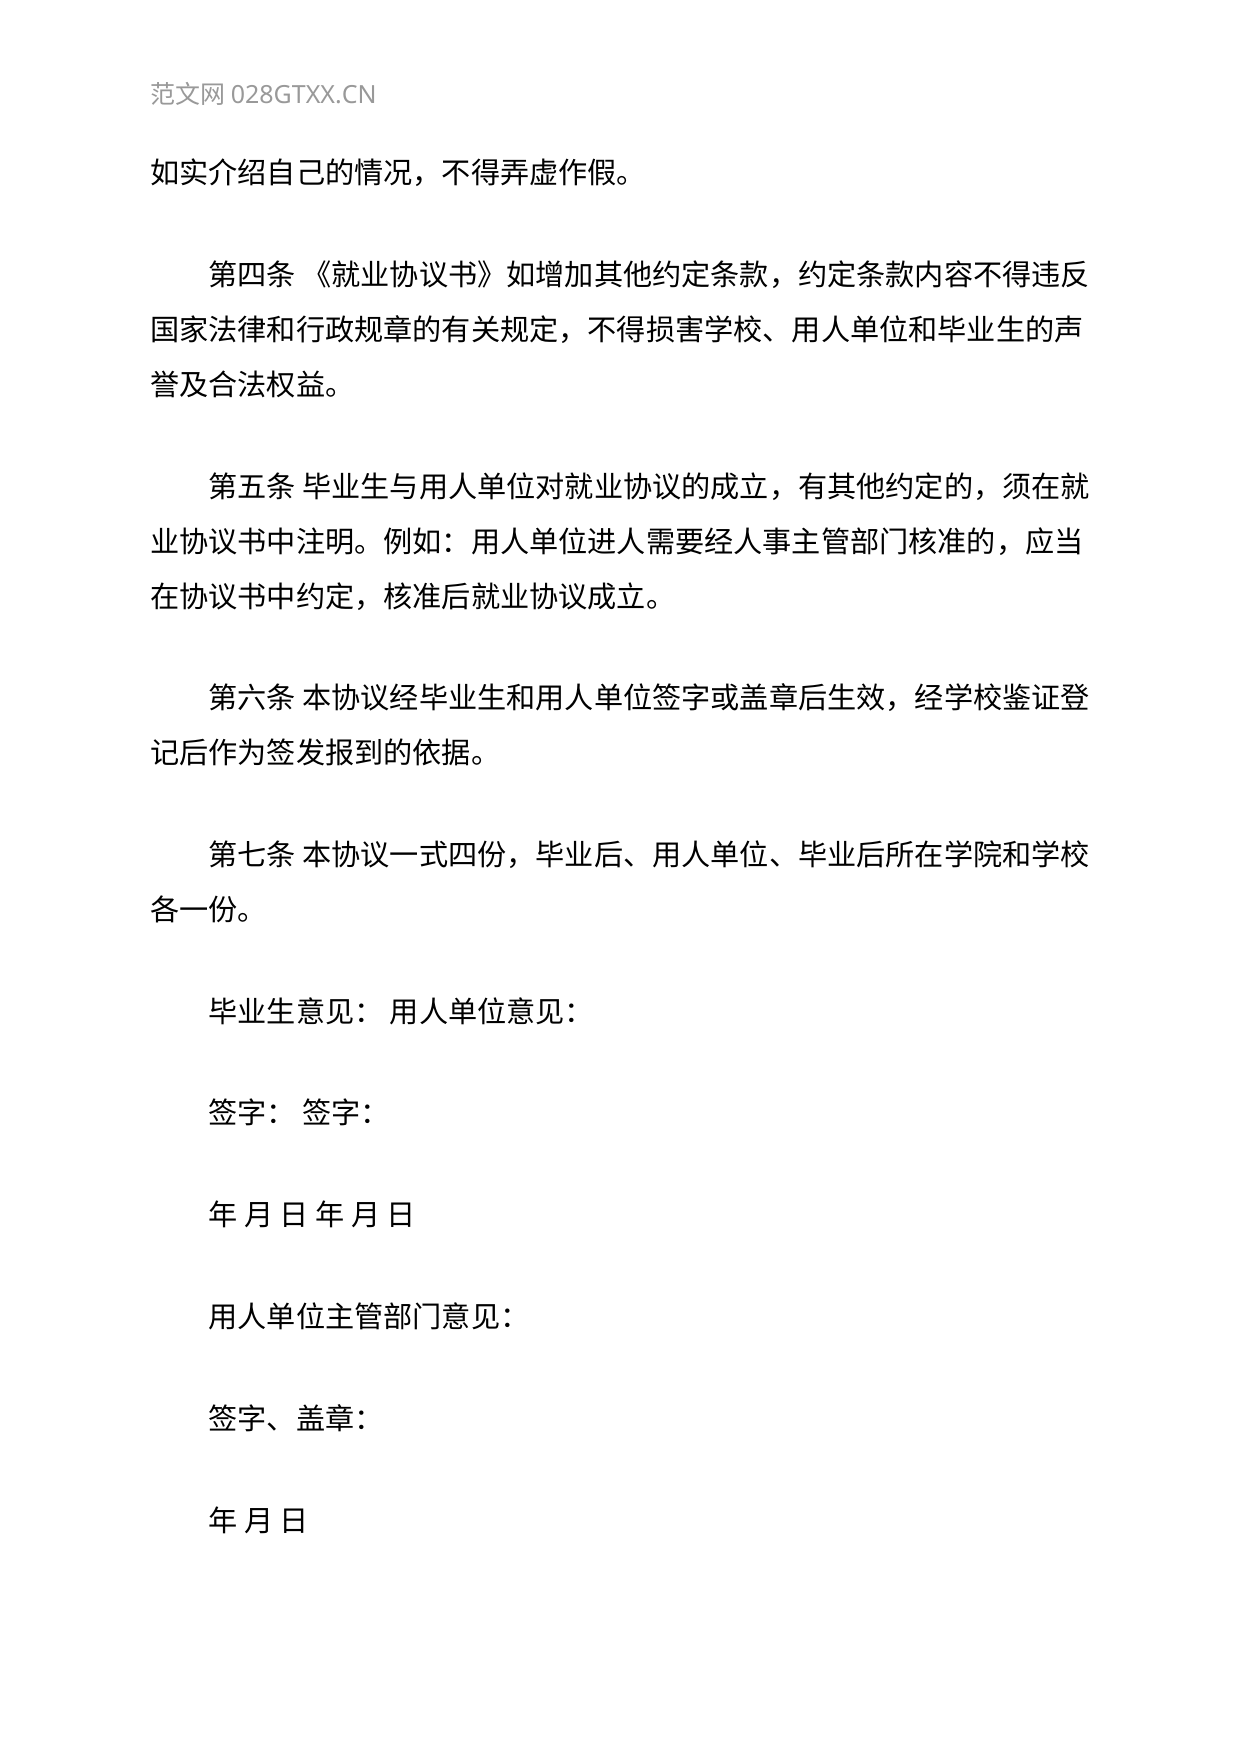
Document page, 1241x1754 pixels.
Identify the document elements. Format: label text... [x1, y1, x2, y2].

text 年 月 日 年 月 日 [150, 1192, 1090, 1234]
text 年 月 日 [150, 1497, 1090, 1539]
text 签字： 签字： [150, 1090, 1090, 1132]
text 第四条 《就业协议书》如增加其他约定条款，约定条款内容不得违反国家法律和行政规章的有关规定，不得损害学校、用人单位和毕业生的声誉及合法权益。 [150, 252, 1090, 404]
text 第七条 本协议一式四份，毕业后、用人单位、毕业后所在学院和学校各一份。 [150, 832, 1090, 929]
text 签字、盖章： [150, 1395, 1090, 1438]
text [150, 150, 1090, 192]
text 第五条 毕业生与用人单位对就业协议的成立，有其他约定的，须在就业协议书中注明。例如：用人单位进人需要经人事主管部门核准的，应当在协议书中约定，核准后就业协议成立。 [150, 463, 1090, 615]
text 用人单位主管部门意见： [150, 1293, 1090, 1336]
text 第六条 本协议经毕业生和用人单位签字或盖章后生效，经学校鉴证登记后作为签发报到的依据。 [150, 675, 1090, 772]
text 毕业生意见： 用人单位意见： [150, 988, 1090, 1031]
